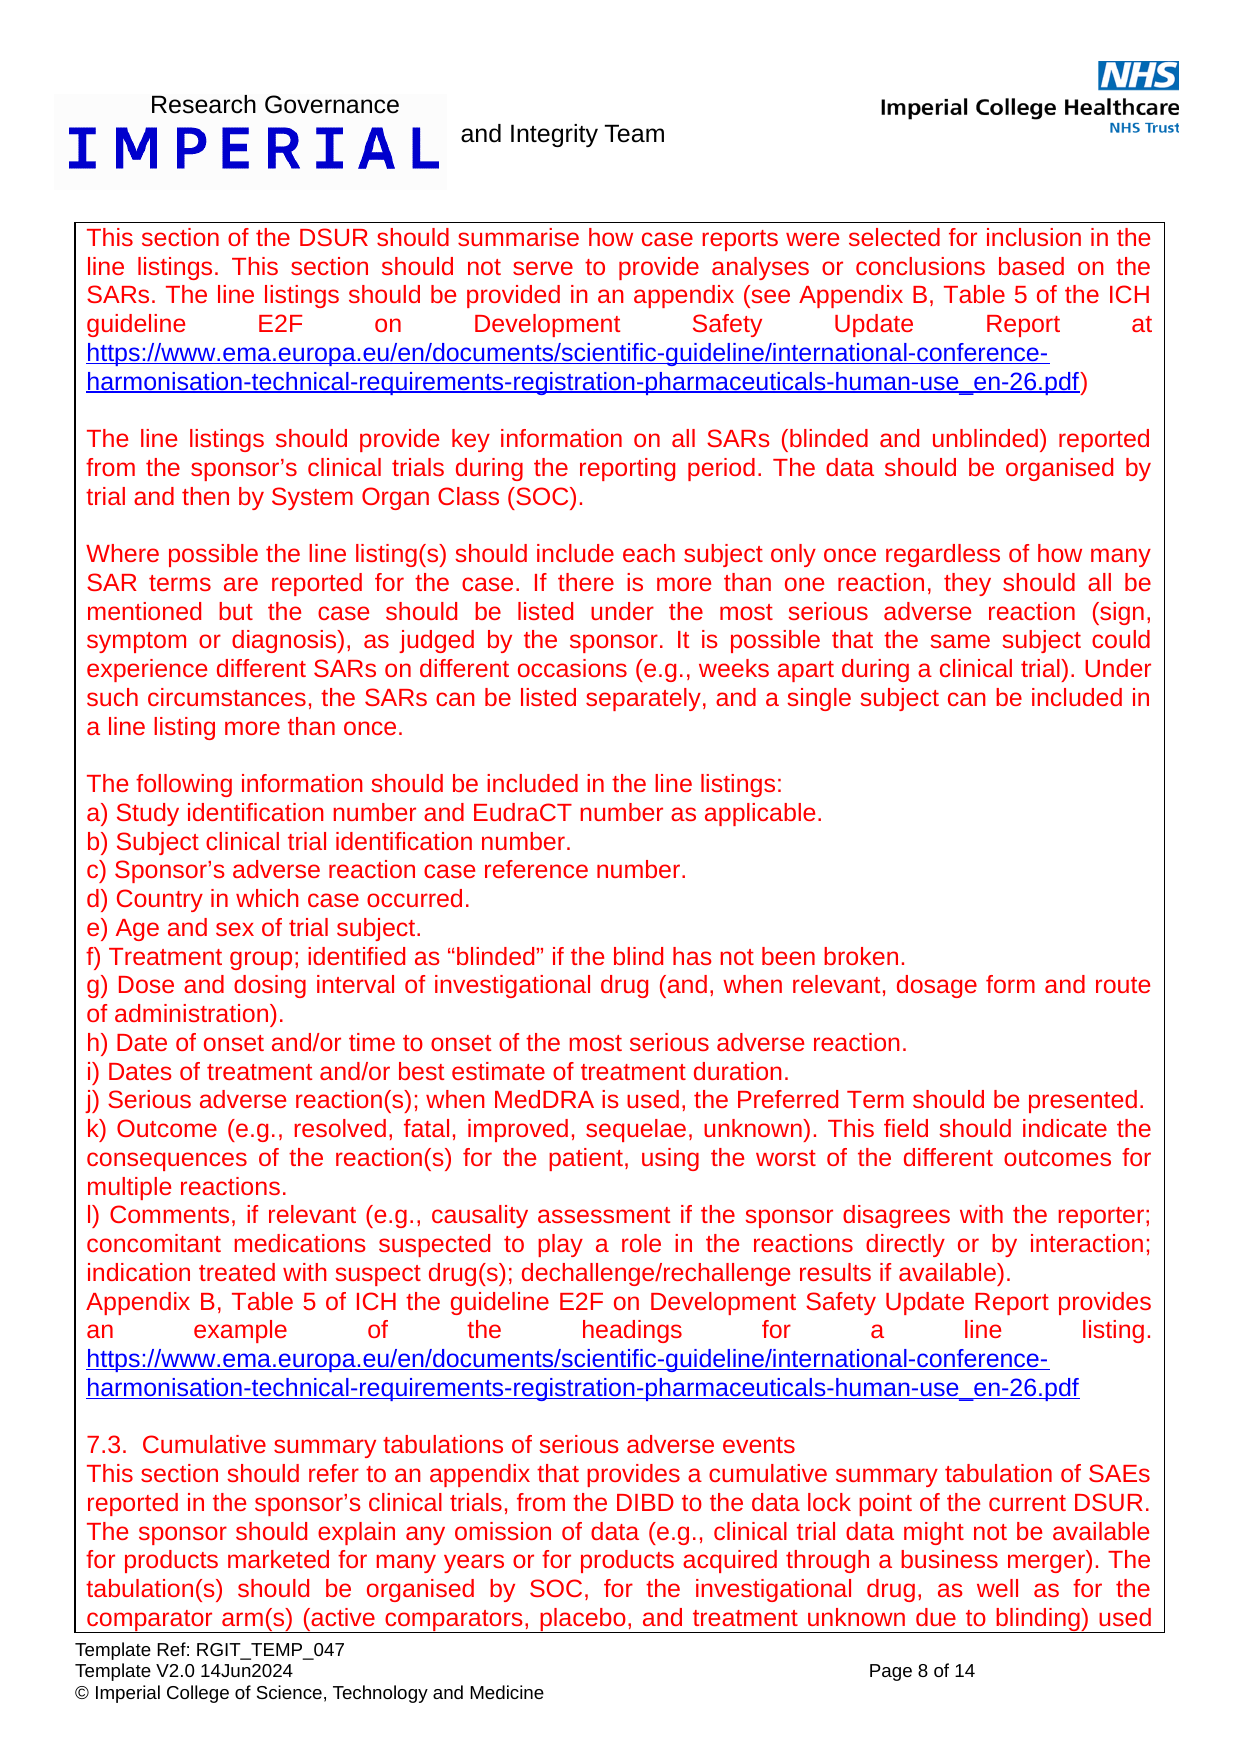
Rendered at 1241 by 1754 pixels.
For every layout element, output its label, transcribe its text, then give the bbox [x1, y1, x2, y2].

picture [838, 61, 1179, 133]
picture [54, 94, 447, 190]
